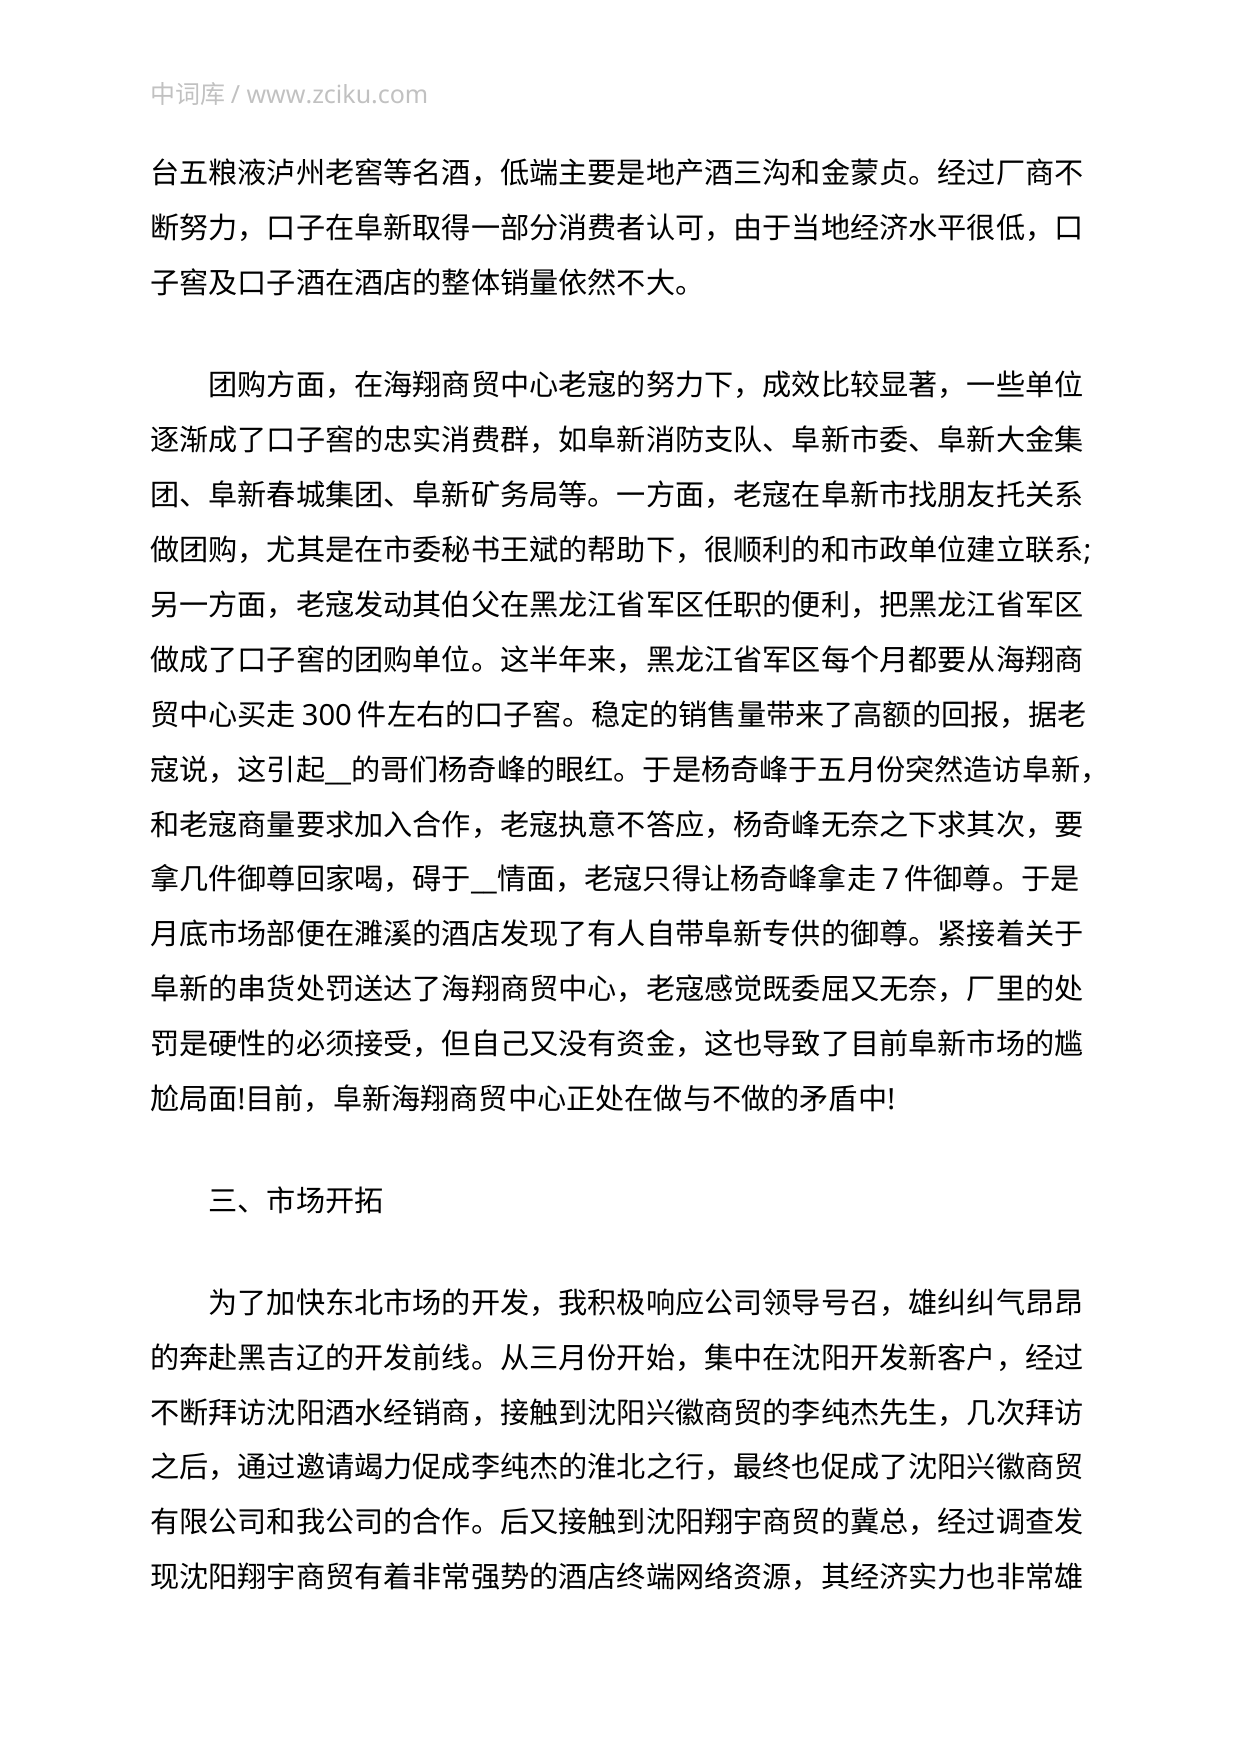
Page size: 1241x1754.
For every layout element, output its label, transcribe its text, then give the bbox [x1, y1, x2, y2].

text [150, 150, 1090, 302]
text 团购方面，在海翔商贸中心老寇的努力下，成效比较显著，一些单位逐渐成了口子窖的忠实消费群，如阜新消防支队、阜新市委、阜新大金集团、阜新春城集团、阜新矿务局等。一方面，老寇在阜新市找朋友托关系做团购，尤其是在市委秘书王斌的帮助下，很顺利的和市政单位建立联系;另一方面，老寇发动其伯父在黑龙江省军区任职的便利，把黑龙江省军区做成了口子窖的团购单位。这半年来，黑龙江省军区每个月都要从海翔商贸中心买走300件左右的口子窖。稳定的销售量带来了高额的回报，据老寇说，这引起__的哥们杨奇峰的眼红。于是杨奇峰于五月份突然造访阜新，和老寇商量要求加入合作，老寇执意不答应，杨奇峰无奈之下求其次，要拿几件御尊回家喝，碍于__情面，老寇只得让杨奇峰拿走7件御尊。于是月底市场部便在濉溪的酒店发现了有人自带阜新专供的御尊。紧接着关于阜新的串货处罚送达了海翔商贸中心，老寇感觉既委屈又无奈，厂里的处罚是硬性的必须接受，但自己又没有资金，这也导致了目前阜新市场的尴尬局面!目前，阜新海翔商贸中心正处在做与不做的矛盾中! [150, 362, 1090, 1118]
text 三、市场开拓 [150, 1178, 1090, 1220]
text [150, 1279, 1090, 1596]
